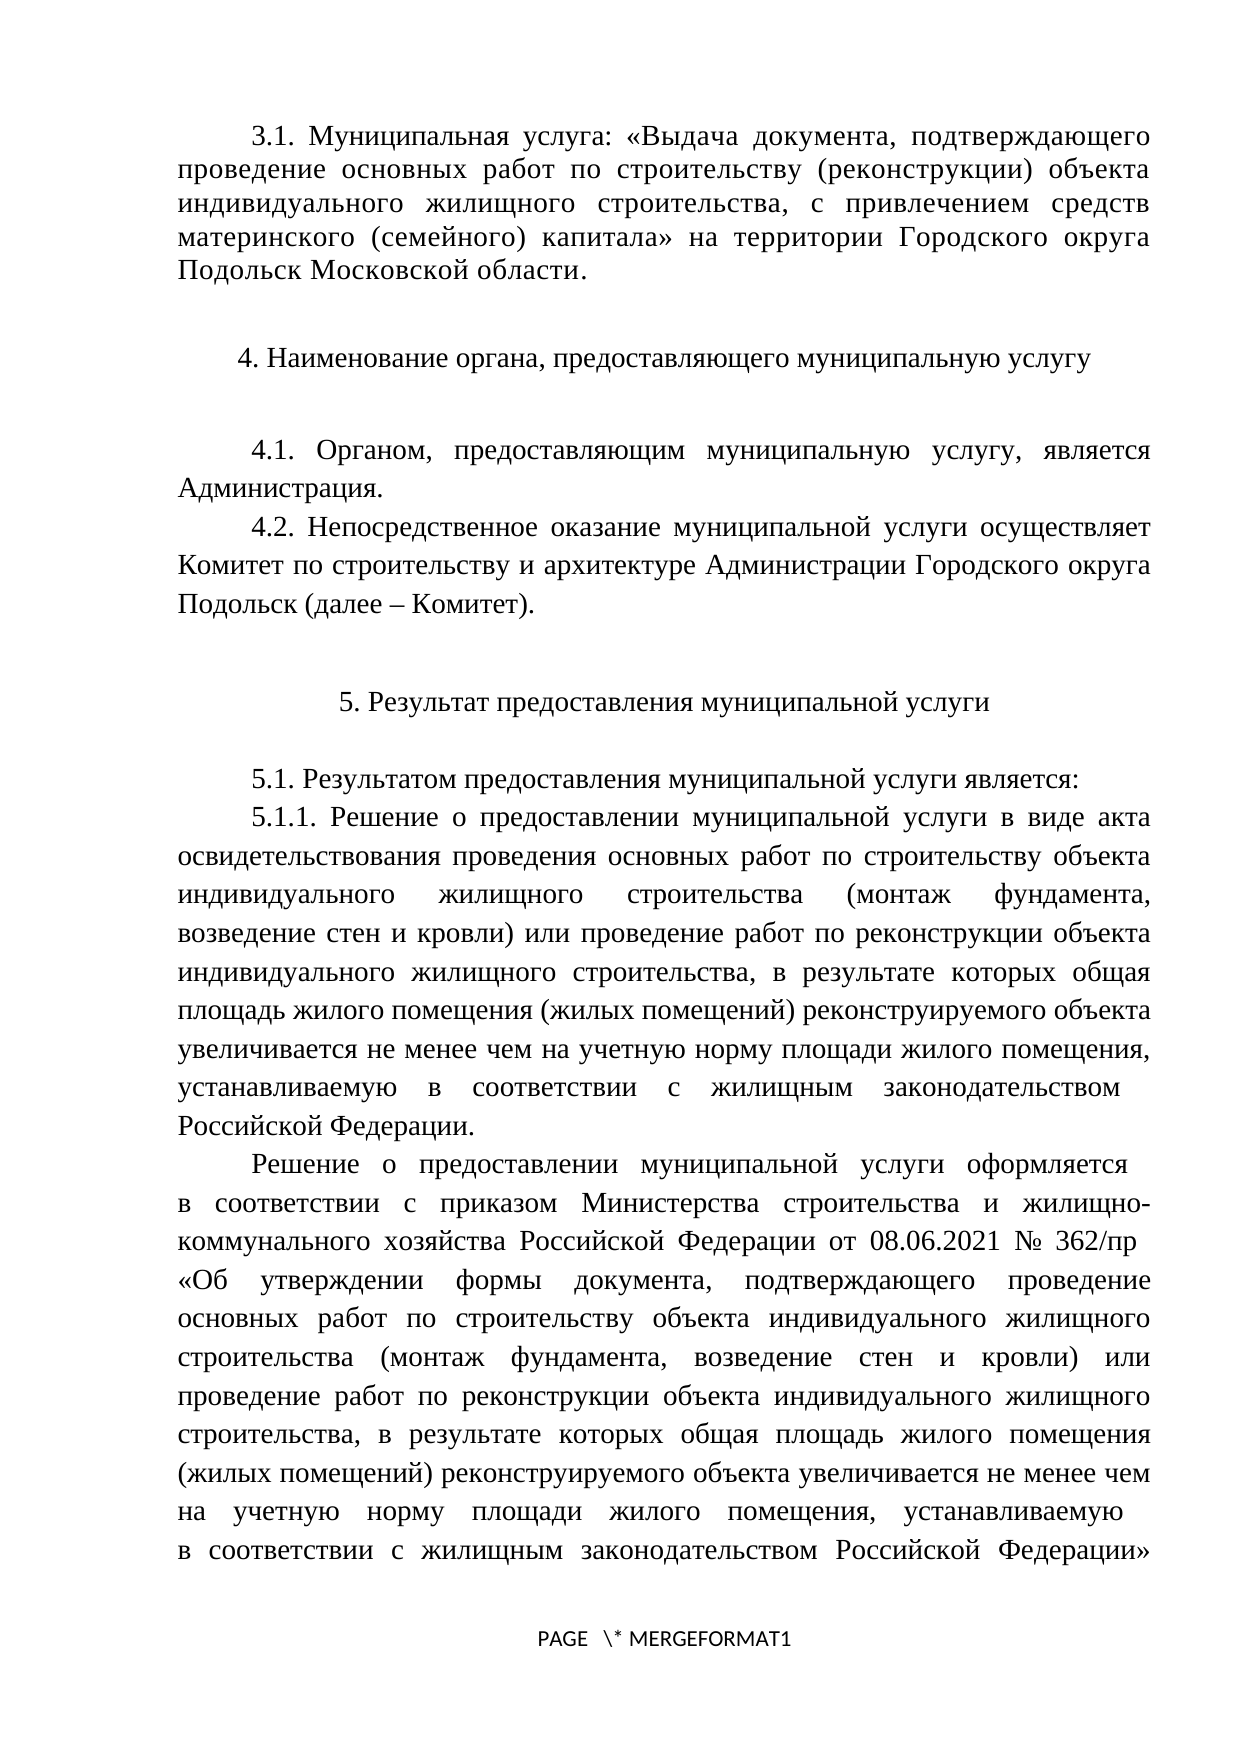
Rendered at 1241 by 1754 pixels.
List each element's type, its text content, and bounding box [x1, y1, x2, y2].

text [177, 1146, 1152, 1565]
subtitle 5. Результат предоставления муниципальной услуги [177, 684, 1152, 717]
text 4.1. Органом, предоставляющим муниципальную услугу, является Администрация. [177, 432, 1152, 504]
text 5.1. Результатом предоставления муниципальной услуги является: [177, 761, 1152, 794]
text 5.1.1. Решение о предоставлении муниципальной услуги в виде акта освидетельствования проведения основных работ по строительству объекта индивидуального жилищного строительства (монтаж фундамента, возведение стен и кровли) или проведение работ по реконструкции объекта индивидуального жилищного строительства, в результате которых общая площадь жилого помещения (жилых помещений) реконструируемого объекта увеличивается не менее чем на учетную норму площади жилого помещения, устанавливаемую в соответствии с жилищным законодательством Российской Федерации. [177, 799, 1152, 1141]
list 3.1. Муниципальная услуга: «Выдача документа, подтверждающего проведение основных работ по строительству (реконструкции) объекта индивидуального жилищного строительства, с привлечением средств материнского (семейного) капитала» на территории Городского округа Подольск Московской области. [177, 118, 1152, 286]
text 4.2. Непосредственное оказание муниципальной услуги осуществляет Комитет по строительству и архитектуре Администрации Городского округа Подольск (далее – Комитет). [177, 509, 1152, 619]
subtitle 4. Наименование органа, предоставляющего муниципальную услугу [177, 340, 1152, 374]
